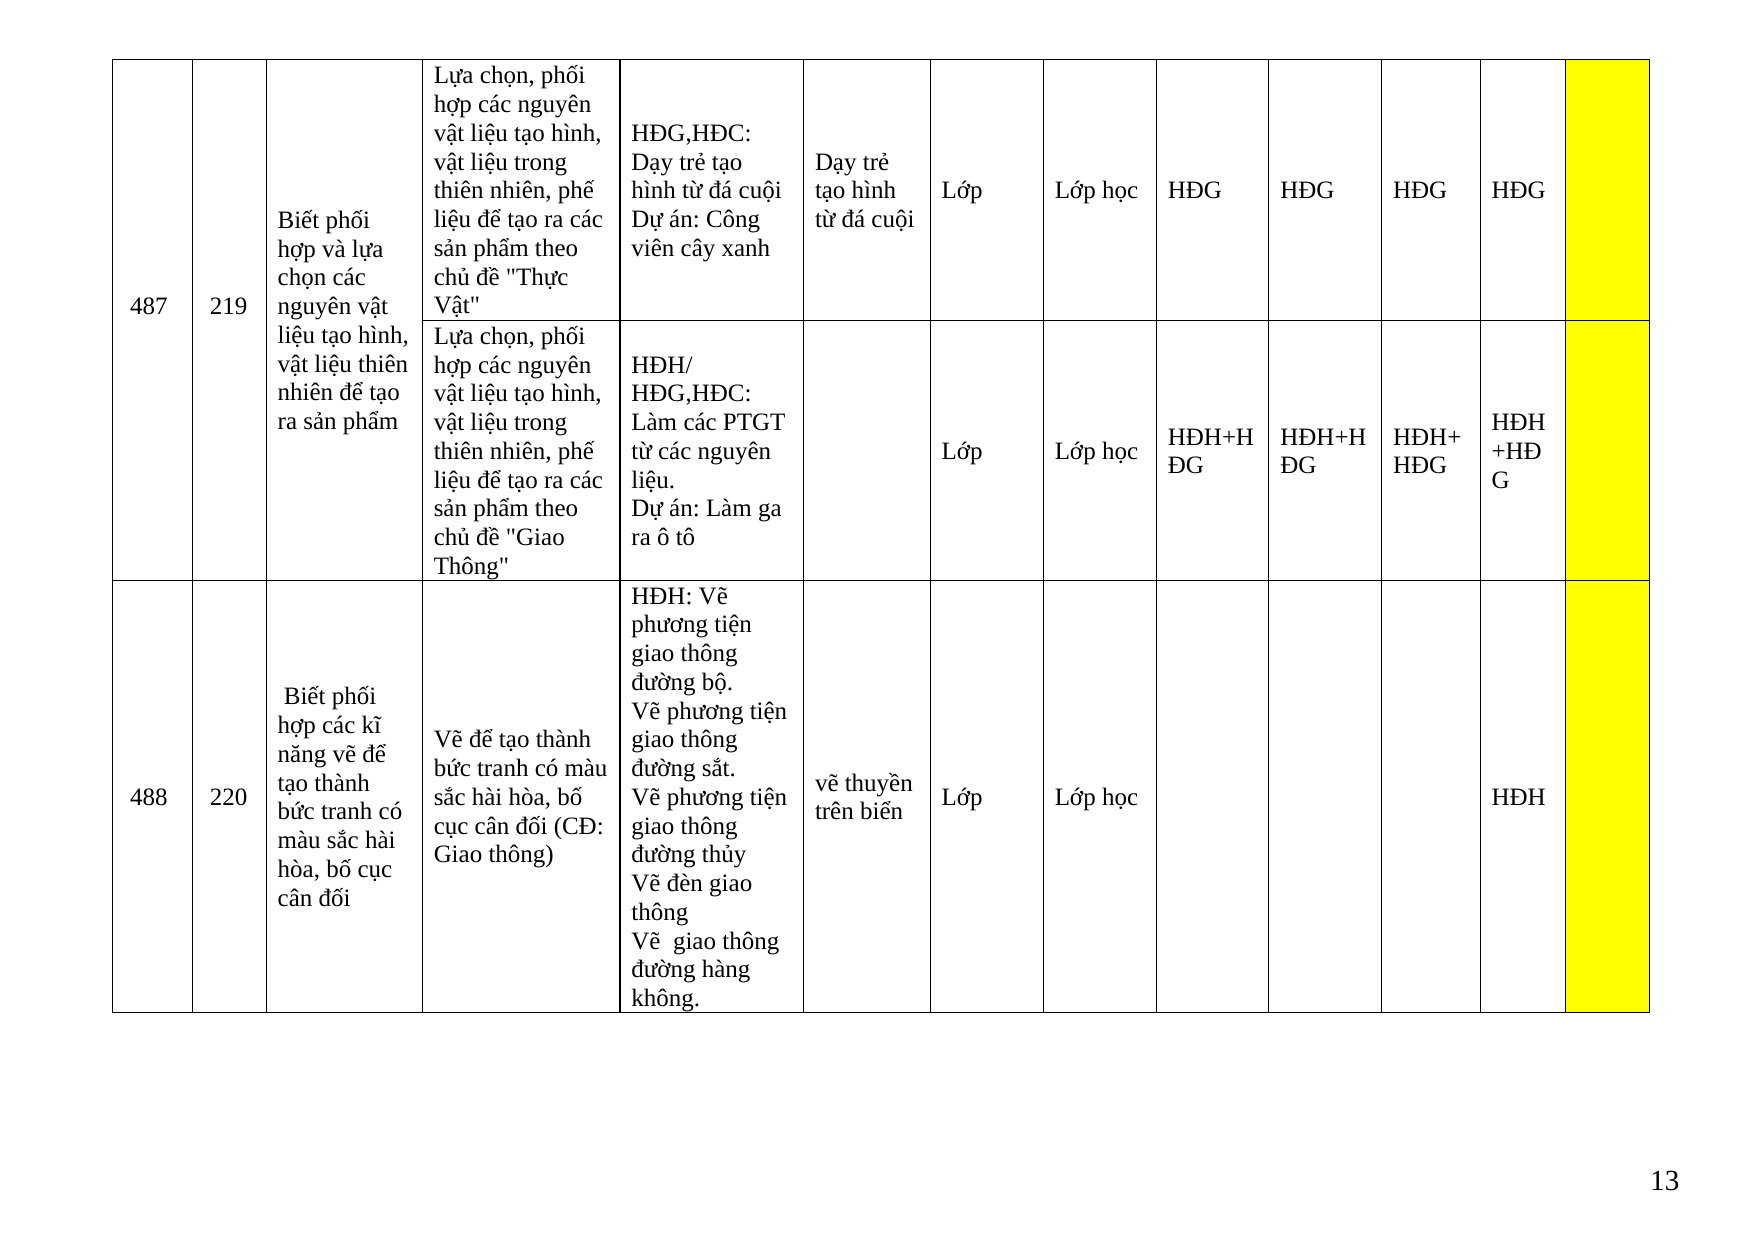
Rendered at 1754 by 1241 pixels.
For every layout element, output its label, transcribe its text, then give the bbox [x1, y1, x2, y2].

table_cell Lớp [931, 60, 1043, 320]
table_cell HĐH+HĐG [1382, 321, 1480, 580]
table_cell [1566, 581, 1649, 1012]
table_cell [1566, 321, 1649, 580]
table_cell 220 [193, 581, 266, 1012]
table_cell Lớp học [1044, 321, 1156, 580]
table_cell Biết phối hợp và lựa chọn các nguyên vật liệu tạo hình, vật liệu thiên nhiên để tạo ra sản phẩm [267, 60, 422, 580]
table_cell HĐG [1269, 60, 1381, 320]
table_cell Lớp học [1044, 581, 1156, 1012]
table_cell HĐH [1481, 581, 1565, 1012]
table_cell HĐH+HĐG [1269, 321, 1381, 580]
table_cell 487 [113, 60, 192, 580]
table_cell HĐH+HĐG [1481, 321, 1565, 580]
table_cell [1566, 60, 1649, 320]
table_cell HĐG,HĐC: Dạy trẻ tạo hình từ đá cuội Dự án: Công viên cây xanh [621, 60, 803, 320]
table_cell Dạy trẻ tạo hình từ đá cuội [804, 60, 930, 320]
table_cell Vẽ để tạo thành bức tranh có màu sắc hài hòa, bố cục cân đối (CĐ: Giao thông) [423, 581, 619, 1012]
table_cell Biết phối hợp các kĩ năng vẽ để tạo thành bức tranh có màu sắc hài hòa, bố cục cân đối [267, 581, 422, 1012]
table_cell Lớp [931, 321, 1043, 580]
table_cell HĐH/ HĐG,HĐC: Làm các PTGT từ các nguyên liệu. Dự án: Làm ga ra ô tô [621, 321, 803, 580]
table_cell Lựa chọn, phối hợp các nguyên vật liệu tạo hình, vật liệu trong thiên nhiên, phế liệu để tạo ra các sản phẩm theo chủ đề "Giao Thông" [423, 321, 619, 580]
table_cell Lựa chọn, phối hợp các nguyên vật liệu tạo hình, vật liệu trong thiên nhiên, phế liệu để tạo ra các sản phẩm theo chủ đề "Thực Vật" [423, 60, 619, 320]
table_cell 488 [113, 581, 192, 1012]
table_cell [1157, 581, 1268, 1012]
table_cell HĐH+HĐG [1157, 321, 1268, 580]
table_cell HĐG [1382, 60, 1480, 320]
table_cell HĐH: Vẽ phương tiện giao thông đường bộ. Vẽ phương tiện giao thông đường sắt. Vẽ phương tiện giao thông đường thủy Vẽ đèn giao thông Vẽ giao thông đường hàng không. [621, 581, 803, 1012]
table_cell [804, 321, 930, 580]
table_cell HĐG [1481, 60, 1565, 320]
table_cell Lớp học [1044, 60, 1156, 320]
table_cell HĐG [1157, 60, 1268, 320]
table_cell [1269, 581, 1381, 1012]
table_cell [1382, 581, 1480, 1012]
table_cell vẽ thuyền trên biển [804, 581, 930, 1012]
table_cell 219 [193, 60, 266, 580]
table_cell Lớp [931, 581, 1043, 1012]
